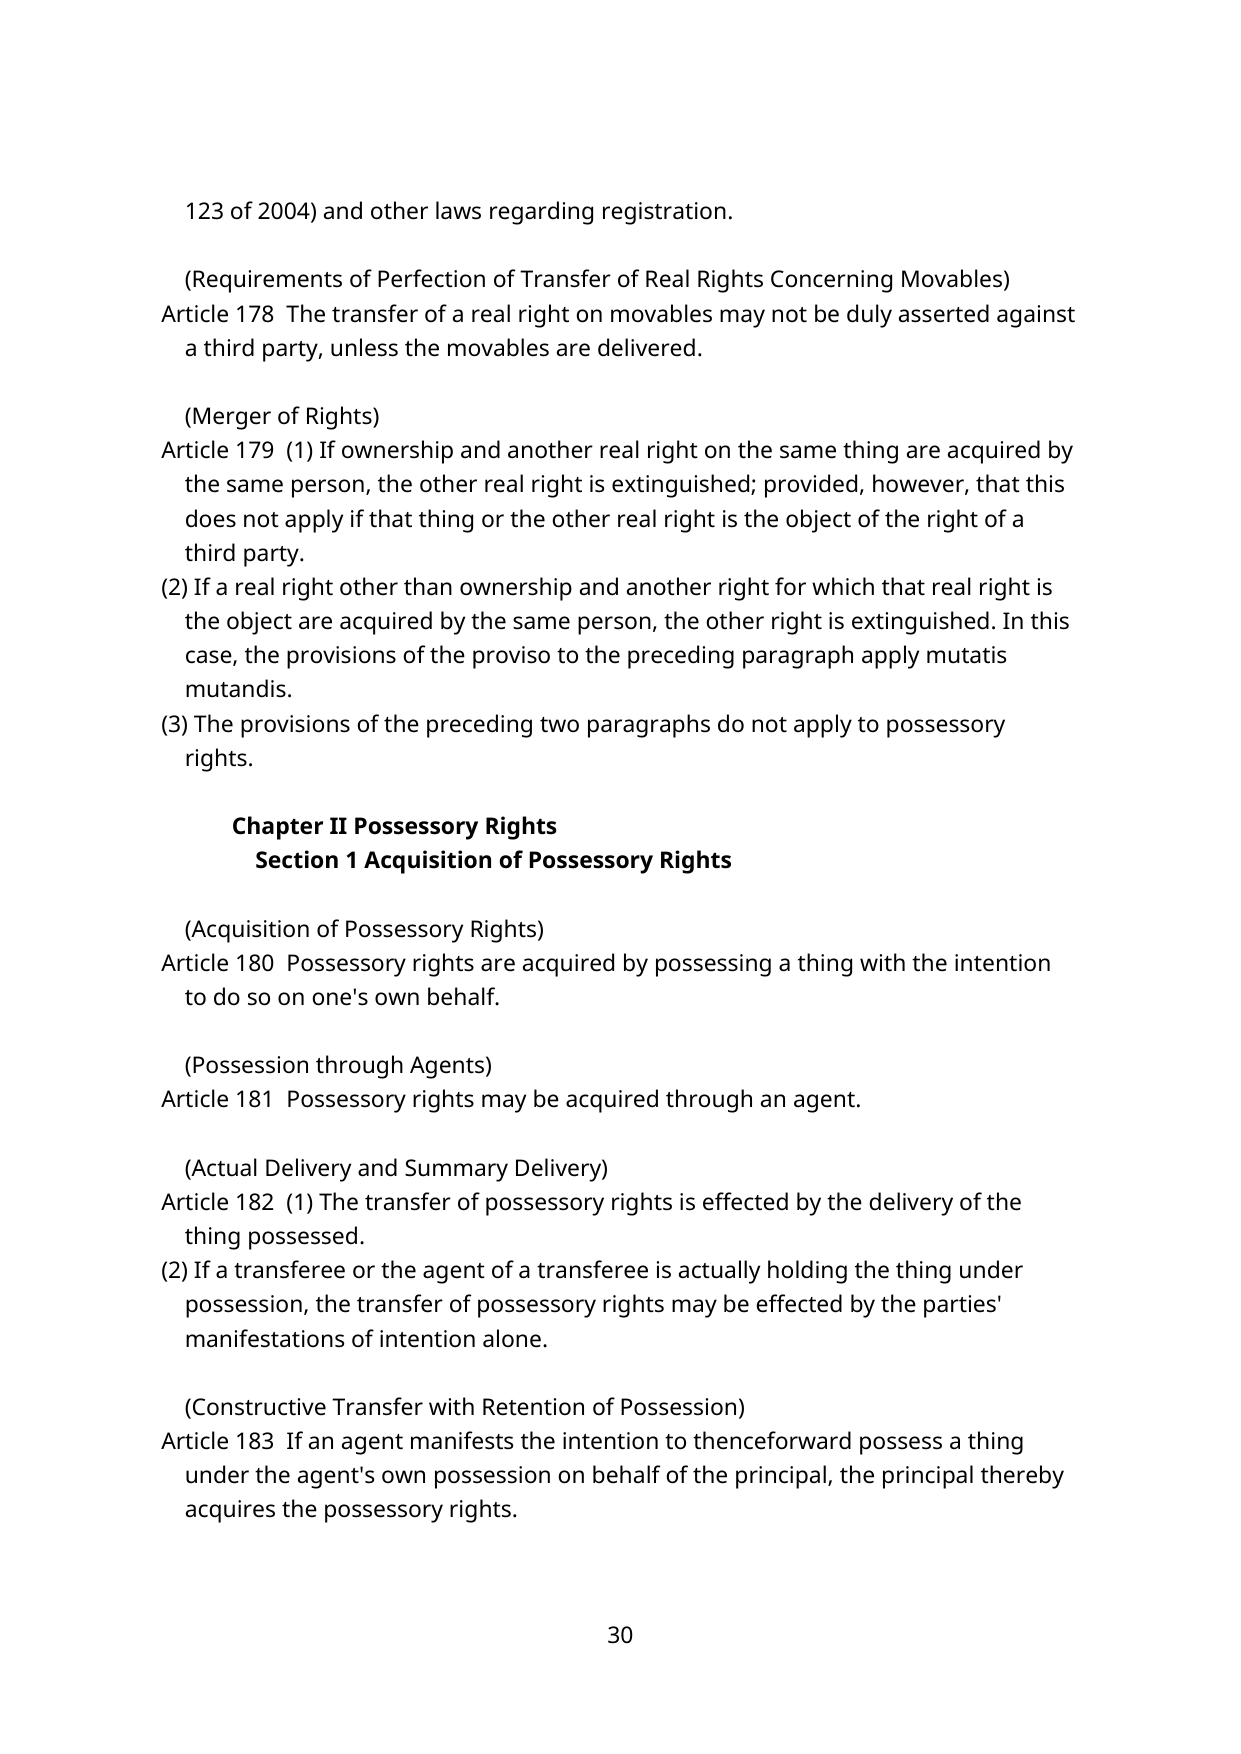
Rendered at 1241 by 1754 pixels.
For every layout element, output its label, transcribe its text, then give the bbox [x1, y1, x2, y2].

text (Requirements of Perfection of Transfer of Real Rights Concerning Movables) [184, 262, 1079, 296]
text (Constructive Transfer with Retention of Possession) [184, 1389, 1079, 1424]
text (Possession through Agents) [184, 1048, 1079, 1082]
text Article 181 Possessory rights may be acquired through an agent. [161, 1082, 1079, 1116]
text Article 180 Possessory rights are acquired by possessing a thing with the intention to do so on one's own behalf. [161, 945, 1079, 1014]
text Article 182 (1) The transfer of possessory rights is effected by the delivery of the thing possessed. [161, 1184, 1079, 1253]
text Article 178 The transfer of a real right on movables may not be duly asserted against a third party, unless the movables are delivered. [161, 296, 1079, 364]
text (Acquisition of Possessory Rights) [184, 911, 1079, 945]
text (2) If a real right other than ownership and another right for which that real right is the object are acquired by the same person, the other right is extinguished. In this case, the provisions of the proviso to the preceding paragraph apply mutatis mutandis. [161, 569, 1079, 706]
text (Merger of Rights) [184, 399, 1079, 433]
text (2) If a transferee or the agent of a transferee is actually holding the thing under possession, the transfer of possessory rights may be effected by the parties' manifestations of intention alone. [161, 1253, 1079, 1355]
text Chapter II Possessory Rights [230, 809, 1079, 843]
text Section 1 Acquisition of Possessory Rights [253, 843, 1079, 877]
text Article 183 If an agent manifests the intention to thenceforward possess a thing under the agent's own possession on behalf of the principal, the principal thereby acquires the possessory rights. [161, 1424, 1079, 1526]
text (Actual Delivery and Summary Delivery) [184, 1150, 1079, 1184]
text Article 179 (1) If ownership and another real right on the same thing are acquired by the same person, the other real right is extinguished; provided, however, that this does not apply if that thing or the other real right is the object of the right of a third party. [161, 433, 1079, 569]
text (3) The provisions of the preceding two paragraphs do not apply to possessory rights. [161, 706, 1079, 774]
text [161, 194, 1079, 228]
